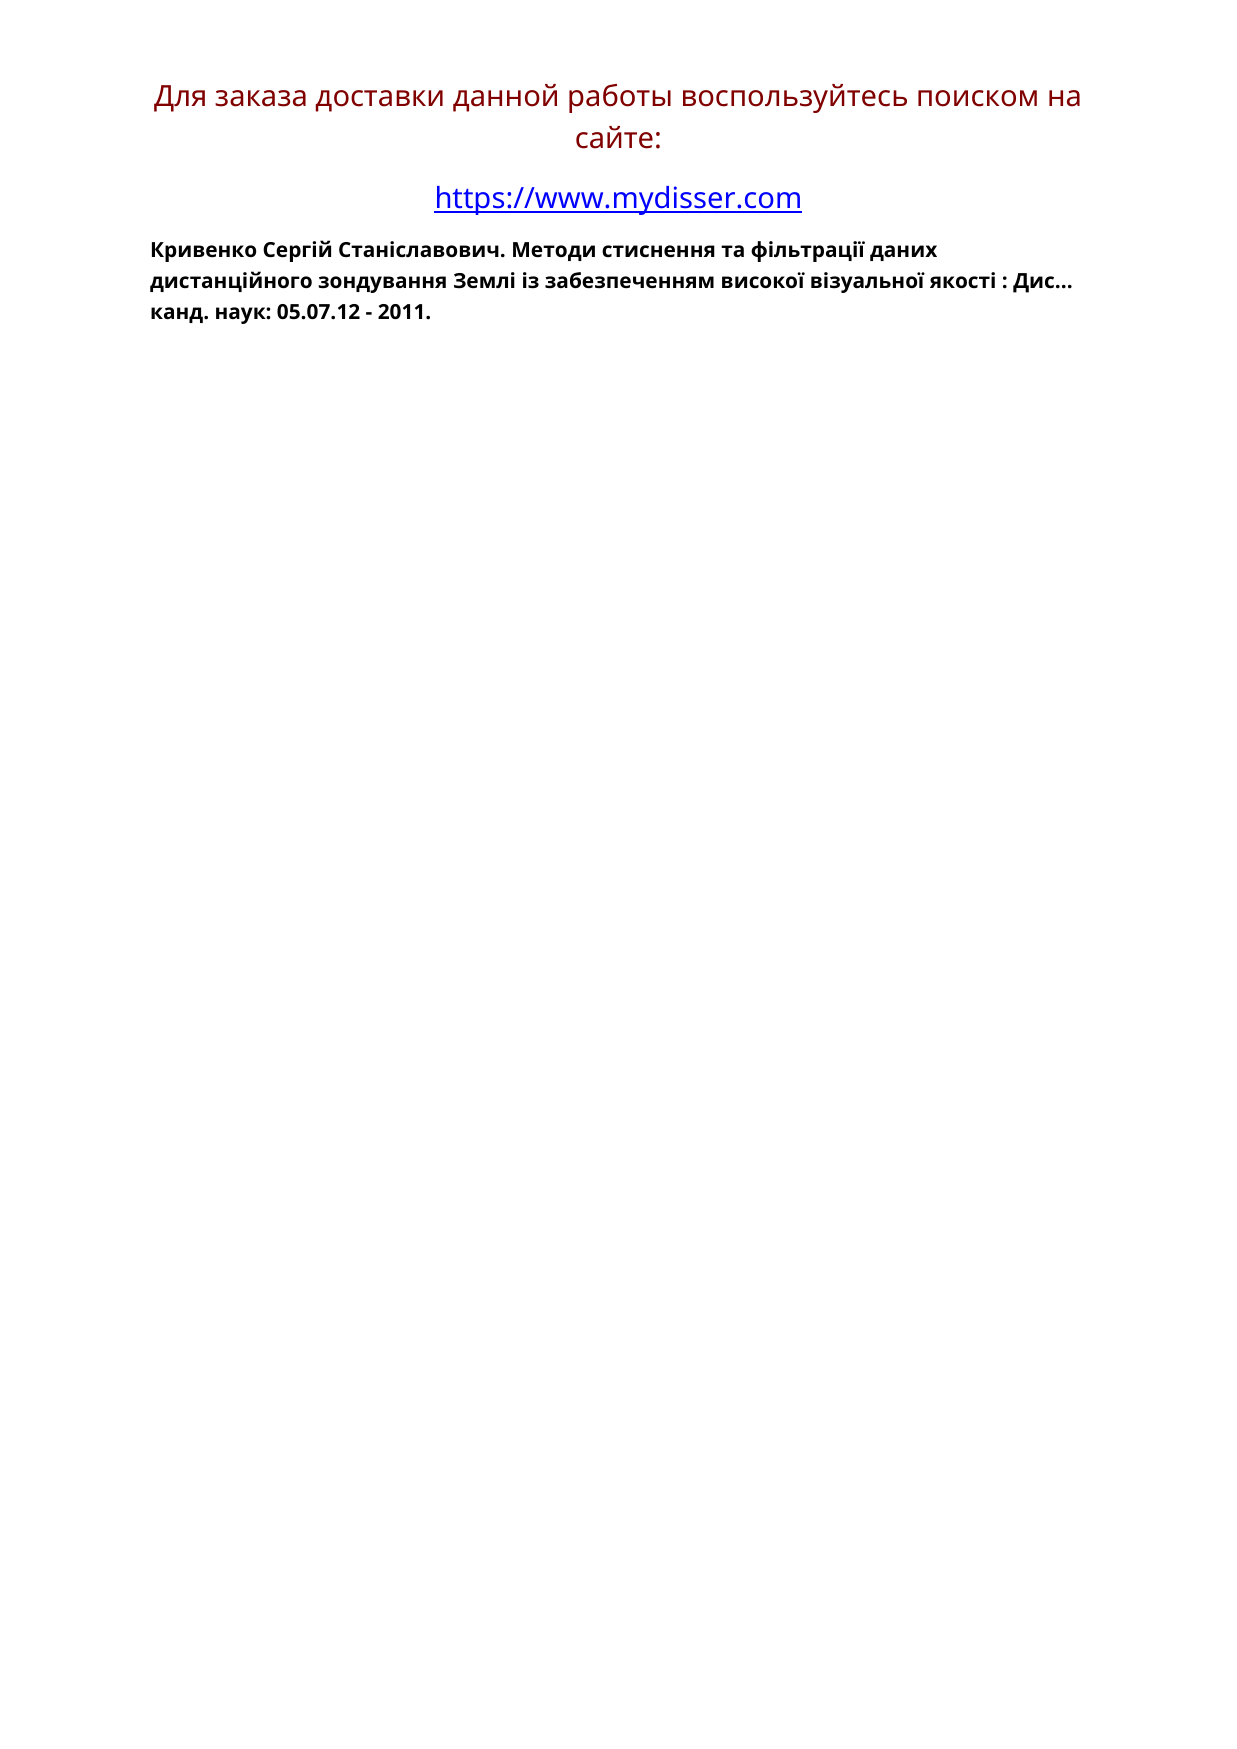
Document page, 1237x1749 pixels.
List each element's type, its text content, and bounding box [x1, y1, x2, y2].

text Кривенко Сергій Станіславович. Методи стиснення та фільтрації даних дистанційного зондування Землі із забезпеченням високої візуальної якості : Дис... канд. наук: 05.07.12 - 2011. [150, 236, 1086, 325]
